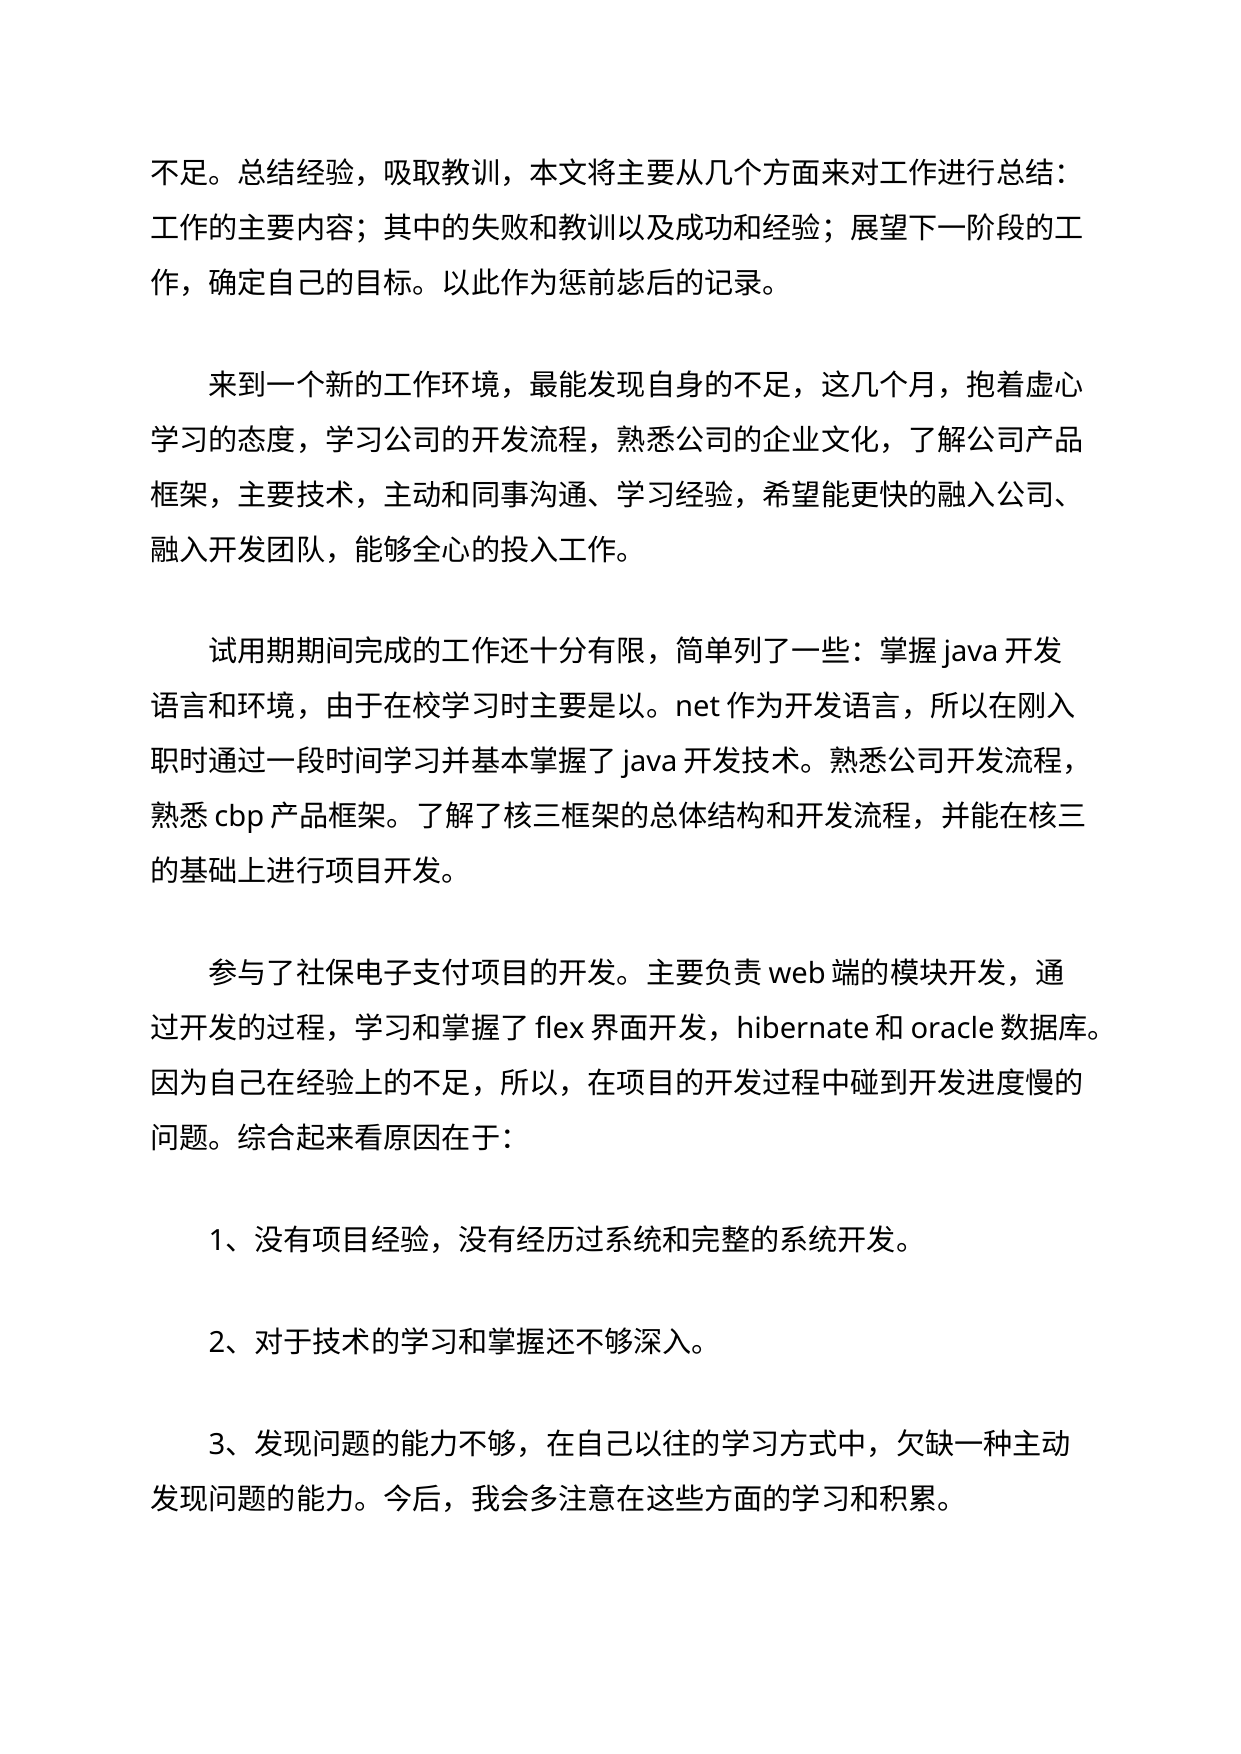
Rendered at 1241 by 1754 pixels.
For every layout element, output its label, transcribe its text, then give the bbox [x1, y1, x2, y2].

text 1、没有项目经验，没有经历过系统和完整的系统开发。 [150, 1216, 1090, 1259]
text 来到一个新的工作环境，最能发现自身的不足，这几个月，抱着虚心学习的态度，学习公司的开发流程，熟悉公司的企业文化，了解公司产品框架，主要技术，主动和同事沟通、学习经验，希望能更快的融入公司、融入开发团队，能够全心的投入工作。 [150, 362, 1090, 568]
text 3、发现问题的能力不够，在自己以往的学习方式中，欠缺一种主动发现问题的能力。今后，我会多注意在这些方面的学习和积累。 [150, 1420, 1090, 1518]
text 参与了社保电子支付项目的开发。主要负责web端的模块开发，通过开发的过程，学习和掌握了flex界面开发，hibernate和oracle数据库。因为自己在经验上的不足，所以，在项目的开发过程中碰到开发进度慢的问题。综合起来看原因在于： [150, 950, 1090, 1157]
text 2、对于技术的学习和掌握还不够深入。 [150, 1318, 1090, 1361]
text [150, 150, 1090, 302]
text 试用期期间完成的工作还十分有限，简单列了一些：掌握java开发语言和环境，由于在校学习时主要是以。net作为开发语言，所以在刚入职时通过一段时间学习并基本掌握了java开发技术。熟悉公司开发流程，熟悉cbp产品框架。了解了核三框架的总体结构和开发流程，并能在核三的基础上进行项目开发。 [150, 628, 1090, 890]
